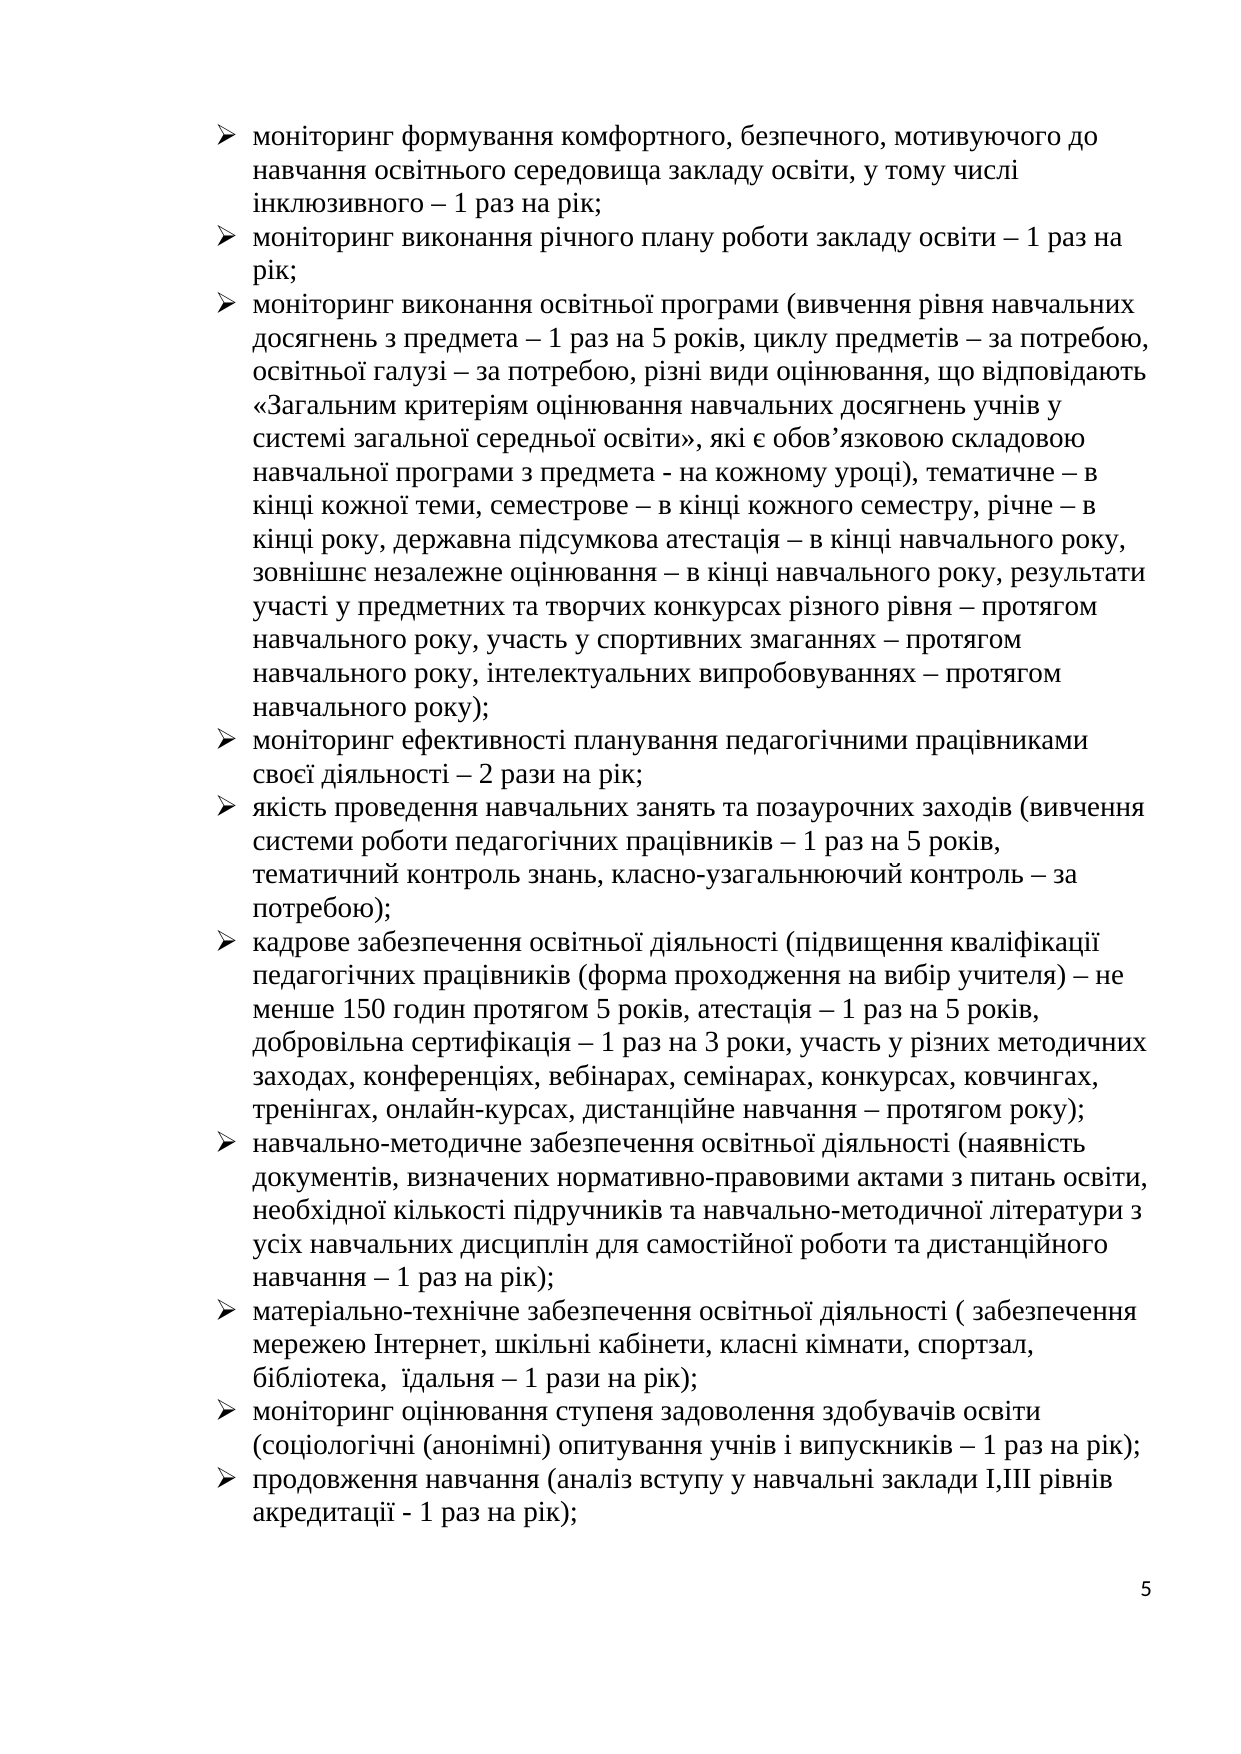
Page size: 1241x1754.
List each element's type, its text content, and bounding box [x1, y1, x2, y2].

list продовження навчання (аналіз вступу у навчальні заклади І,ІІІ рівнів акредитації - 1 раз на рік); [215, 1461, 1152, 1528]
list моніторинг виконання освітньої програми (вивчення рівня навчальних досягнень з предмета – 1 раз на 5 років, циклу предметів – за потребою, освітньої галузі – за потребою, різні види оцінювання, що відповідають «Загальним критеріям оцінювання навчальних досягнень учнів у системі загальної середньої освіти», які є обов’язковою складовою навчальної програми з предмета - на кожному уроці), тематичне – в кінці кожної теми, семестрове – в кінці кожного семестру, річне – в кінці року, державна підсумкова атестація – в кінці навчального року, зовнішнє незалежне оцінювання – в кінці навчального року, результати участі у предметних та творчих конкурсах різного рівня – протягом навчального року, участь у спортивних змаганнях – протягом навчального року, інтелектуальних випробовуваннях – протягом навчального року); [215, 286, 1152, 722]
list якість проведення навчальних занять та позаурочних заходів (вивчення системи роботи педагогічних працівників – 1 раз на 5 років, тематичний контроль знань, класно-узагальнюючий контроль – за потребою); [215, 789, 1152, 924]
list моніторинг формування комфортного, безпечного, мотивуючого до навчання освітнього середовища закладу освіти, у тому числі інклюзивного – 1 раз на рік; [215, 118, 1152, 219]
list кадрове забезпечення освітньої діяльності (підвищення кваліфікації педагогічних працівників (форма проходження на вибір учителя) – не менше 150 годин протягом 5 років, атестація – 1 раз на 5 років, добровільна сертифікація – 1 раз на 3 роки, участь у різних методичних заходах, конференціях, вебінарах, семінарах, конкурсах, ковчингах, тренінгах, онлайн-курсах, дистанційне навчання – протягом року); [215, 924, 1152, 1125]
list моніторинг оцінювання ступеня задоволення здобувачів освіти (соціологічні (анонімні) опитування учнів і випускників – 1 раз на рік); [215, 1393, 1152, 1461]
list моніторинг виконання річного плану роботи закладу освіти – 1 раз на рік; [215, 219, 1152, 286]
list матеріально-технічне забезпечення освітньої діяльності ( забезпечення мережею Інтернет, шкільні кабінети, класні кімнати, спортзал, бібліотека, їдальня – 1 рази на рік); [215, 1293, 1152, 1393]
list навчально-методичне забезпечення освітньої діяльності (наявність документів, визначених нормативно-правовими актами з питань освіти, необхідної кількості підручників та навчально-методичної літератури з усіх навчальних дисциплін для самостійної роботи та дистанційного навчання – 1 раз на рік); [215, 1125, 1152, 1293]
list моніторинг ефективності планування педагогічними працівниками своєї діяльності – 2 рази на рік; [215, 722, 1152, 789]
